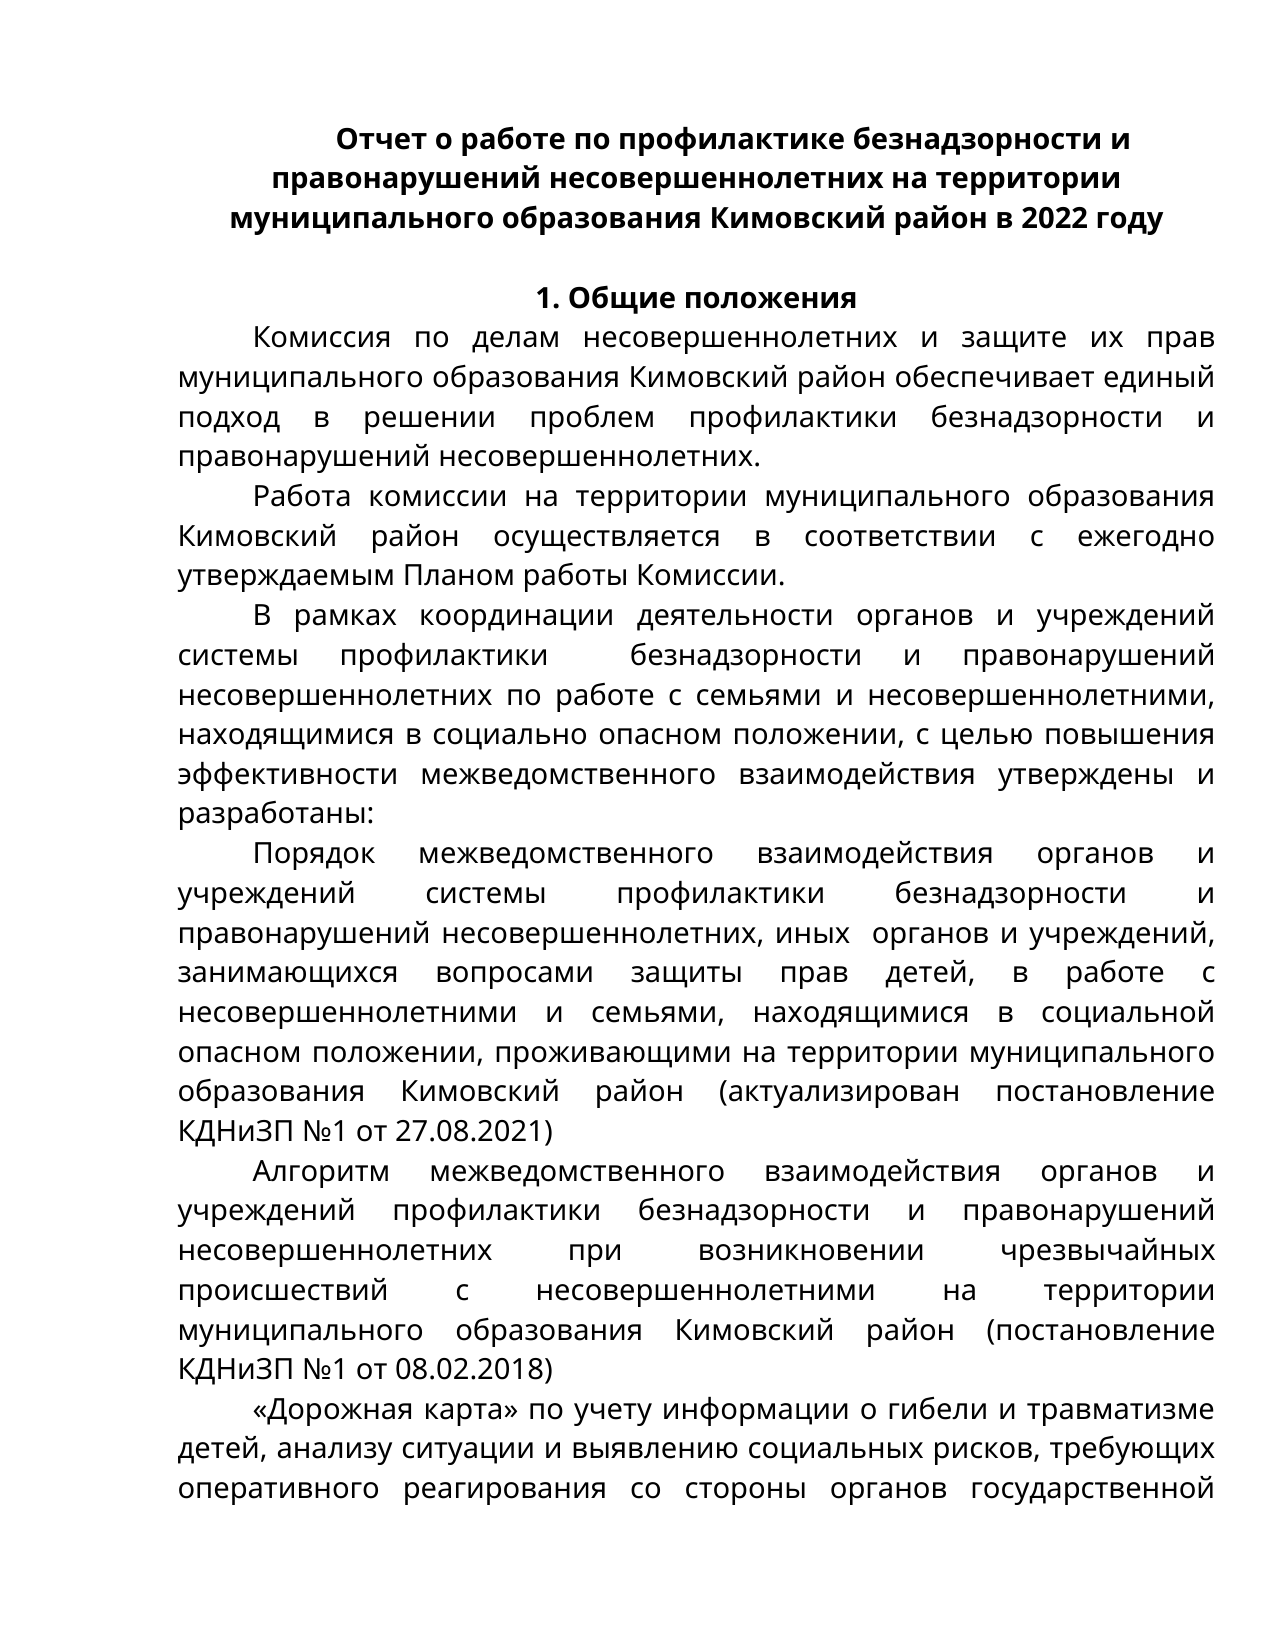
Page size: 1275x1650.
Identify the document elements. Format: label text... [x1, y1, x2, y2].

text Комиссия по делам несовершеннолетних и защите их прав муниципального образования Кимовский район обеспечивает единый подход в решении проблем профилактики безнадзорности и правонарушений несовершеннолетних. [177, 317, 1216, 475]
text В рамках координации деятельности органов и учреждений системы профилактики безнадзорности и правонарушений несовершеннолетних по работе с семьями и несовершеннолетними, находящимися в социально опасном положении, с целью повышения эффективности межведомственного взаимодействия утверждены и разработаны: [177, 594, 1216, 832]
text Порядок межведомственного взаимодействия органов и учреждений системы профилактики безнадзорности и правонарушений несовершеннолетних, иных органов и учреждений, занимающихся вопросами защиты прав детей, в работе с несовершеннолетними и семьями, находящимися в социальной опасном положении, проживающими на территории муниципального образования Кимовский район (актуализирован постановление КДНиЗП №1 от 27.08.2021) [177, 832, 1216, 1150]
text 1. Общие положения [177, 277, 1216, 317]
text Работа комиссии на территории муниципального образования Кимовский район осуществляется в соответствии с ежегодно утверждаемым Планом работы Комиссии. [177, 475, 1216, 594]
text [177, 1388, 1216, 1507]
text Отчет о работе по профилактике безнадзорности и правонарушений несовершеннолетних на территории муниципального образования Кимовский район в 2022 году [177, 118, 1216, 237]
text Алгоритм межведомственного взаимодействия органов и учреждений профилактики безнадзорности и правонарушений несовершеннолетних при возникновении чрезвычайных происшествий с несовершеннолетними на территории муниципального образования Кимовский район (постановление КДНиЗП №1 от 08.02.2018) [177, 1150, 1216, 1388]
